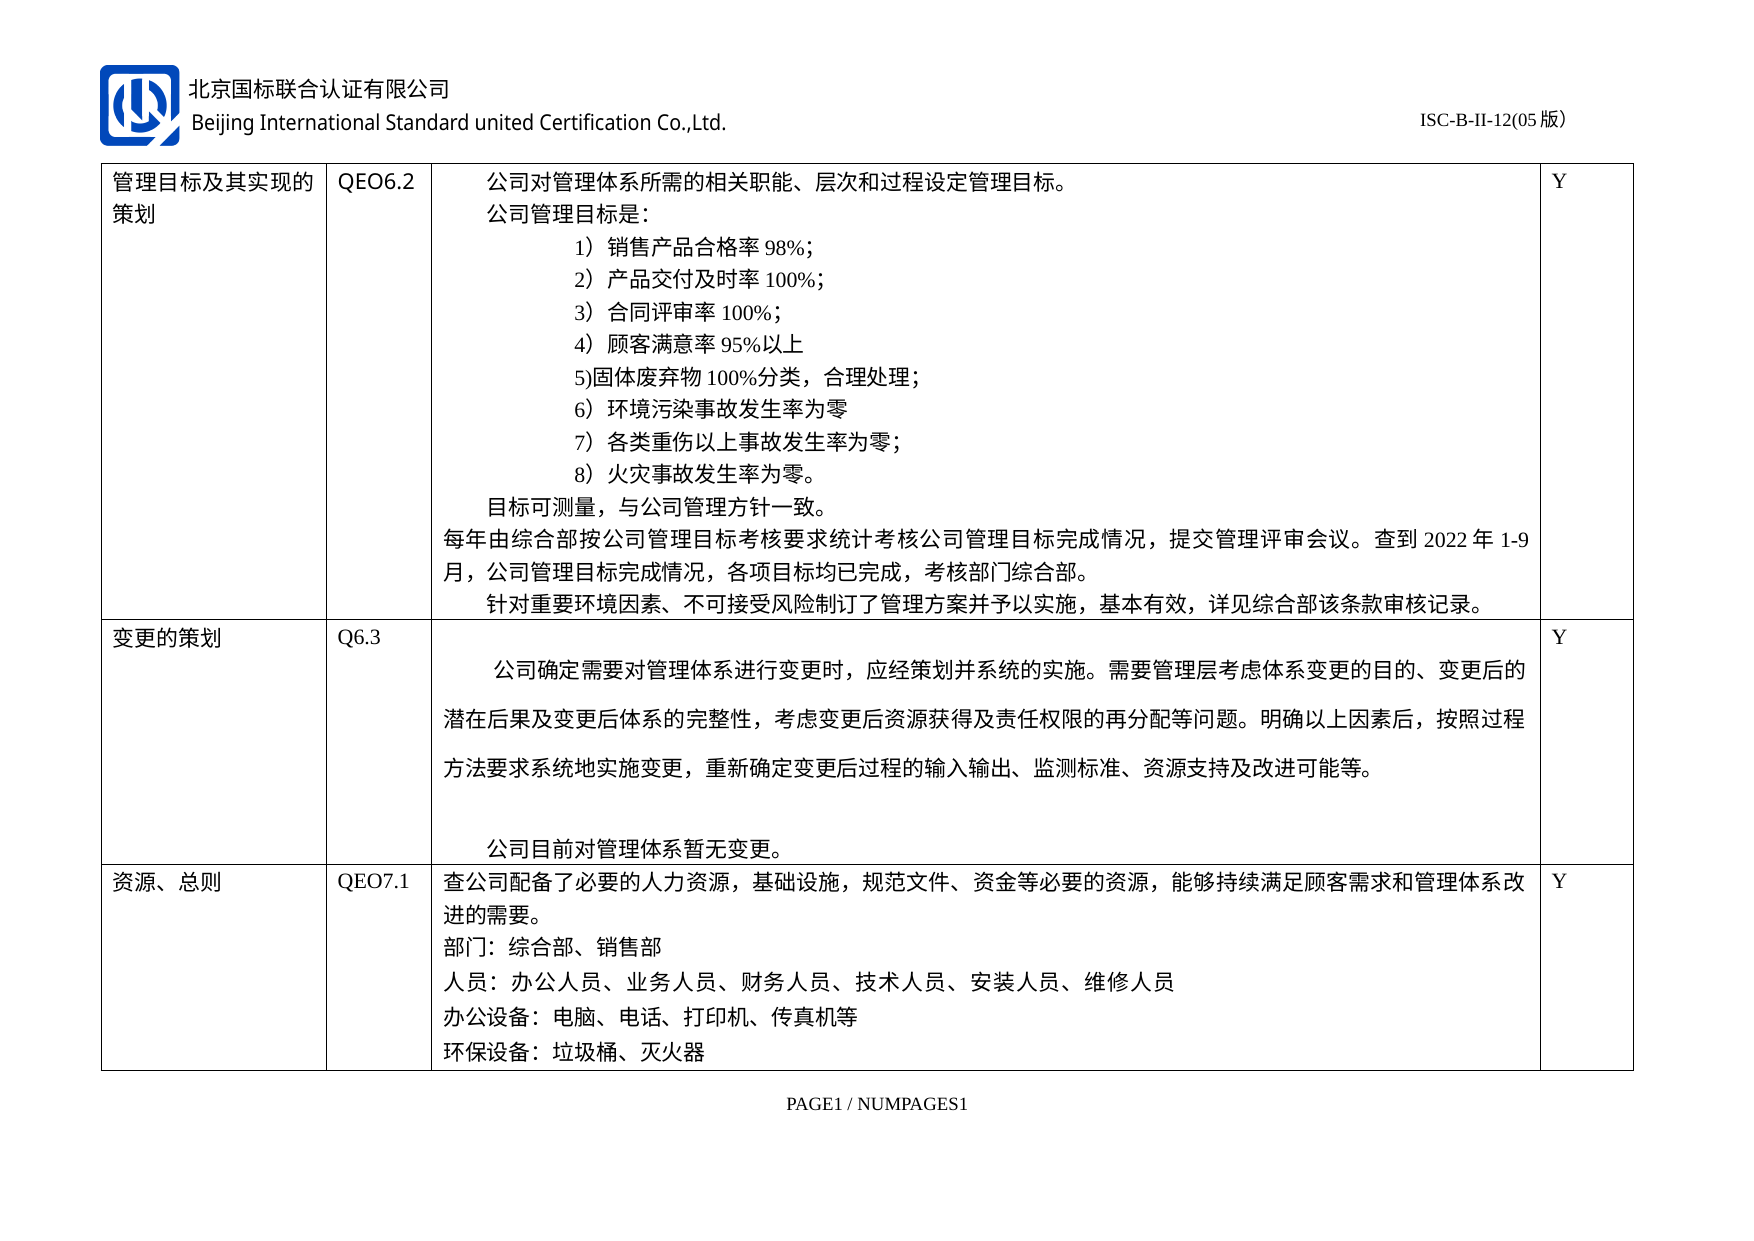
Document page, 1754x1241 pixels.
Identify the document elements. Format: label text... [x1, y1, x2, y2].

table_cell Y [1541, 865, 1633, 1070]
table_cell QEO7.1 [327, 865, 431, 1070]
table_cell QEO6.2 [327, 164, 431, 619]
table_cell Y [1541, 620, 1633, 864]
table_cell Y [1541, 164, 1633, 619]
table_cell 公司对管理体系所需的相关职能、层次和过程设定管理目标。 公司管理目标是： 1）销售产品合格率98%； 2）产品交付及时率100%； 3）合同评审率100%； 4）顾客满意率95%以上 5)固体废弃物100%分类，合理处理； 6）环境污染事故发生率为零 7）各类重伤以上事故发生率为零； 8）火灾事故发生率为零。 目标可测量，与公司管理方针一致。 每年由综合部按公司管理目标考核要求统计考核公司管理目标完成情况，提交管理评审会议。查到2022年1-9月，公司管理目标完成情况，各项目标均已完成，考核部门综合部。 针对重要环境因素、不可接受风险制订了管理方案并予以实施，基本有效，详见综合部该条款审核记录。 [432, 164, 1540, 619]
table_cell 变更的策划 [102, 620, 326, 864]
table_cell 资源、总则 [102, 865, 326, 1070]
table_cell 管理目标及其实现的策划 [102, 164, 326, 619]
table_cell Q6.3 [327, 620, 431, 864]
table_cell 公司确定需要对管理体系进行变更时，应经策划并系统的实施。需要管理层考虑体系变更的目的、变更后的潜在后果及变更后体系的完整性，考虑变更后资源获得及责任权限的再分配等问题。明确以上因素后，按照过程方法要求系统地实施变更，重新确定变更后过程的输入输出、监测标准、资源支持及改进可能等。 公司目前对管理体系暂无变更。 [432, 620, 1540, 864]
picture [100, 65, 180, 146]
